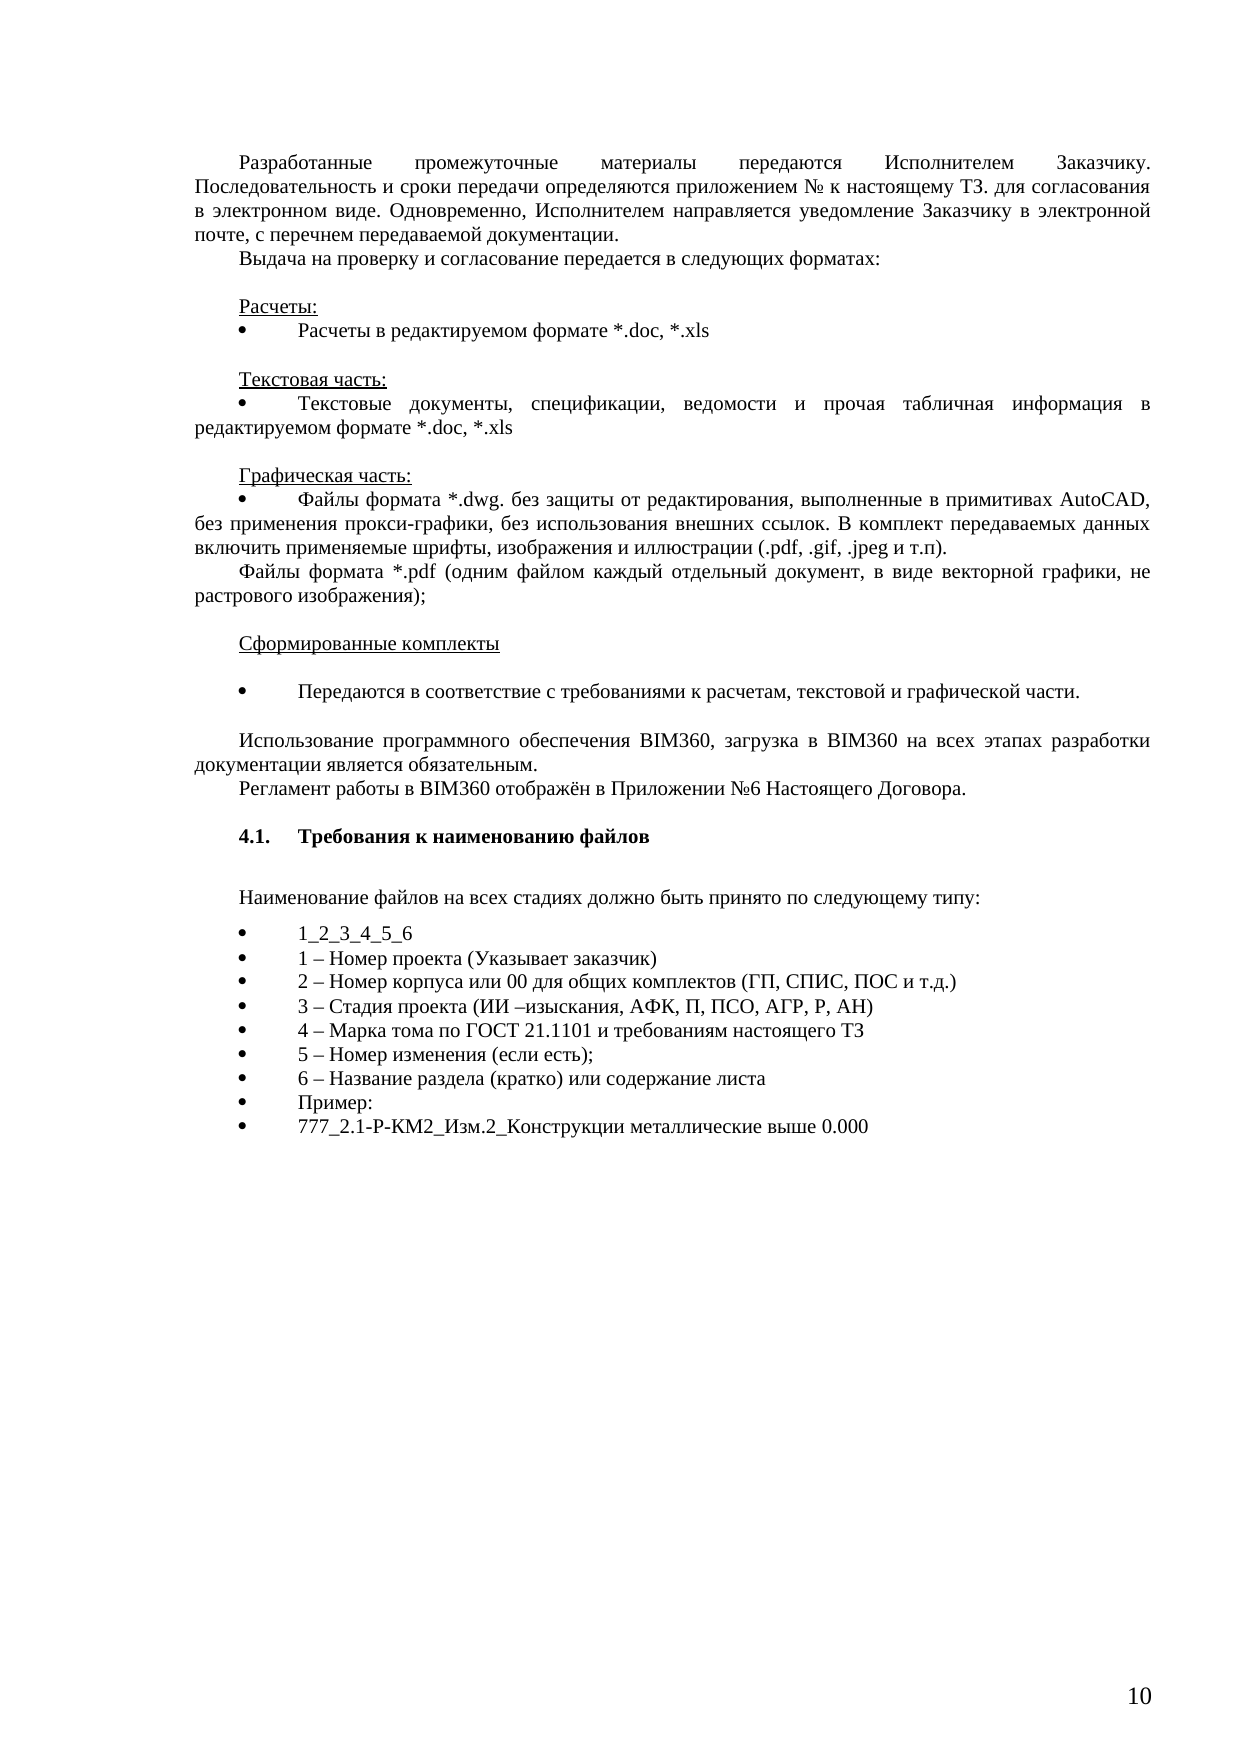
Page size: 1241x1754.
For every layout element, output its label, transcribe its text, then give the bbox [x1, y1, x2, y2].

list 1 – Номер проекта (Указывает заказчик) [194, 945, 1152, 969]
list 4 – Марка тома по ГОСТ 21.1101 и требованиям настоящего ТЗ [194, 1018, 1152, 1042]
text Выдача на проверку и согласование передается в следующих форматах: [194, 246, 1152, 270]
text Регламент работы в BIM360 отображён в Приложении №6 Настоящего Договора. [194, 776, 1152, 800]
list Передаются в соответствие с требованиями к расчетам, текстовой и графической части. [194, 679, 1152, 703]
list 5 – Номер изменения (если есть); [194, 1042, 1152, 1066]
list Пример: [194, 1090, 1152, 1114]
list Требования к наименованию файлов [194, 824, 1152, 848]
list 2 – Номер корпуса или 00 для общих комплектов (ГП, СПИС, ПОС и т.д.) [194, 969, 1152, 993]
text Расчеты: [194, 294, 1152, 318]
text Текстовая часть: [194, 367, 1152, 391]
text Использование программного обеспечения BIM360, загрузка в BIM360 на всех этапах разработки документации является обязательным. [194, 727, 1152, 776]
list Файлы формата *.pdf (одним файлом каждый отдельный документ, в виде векторной графики, не растрового изображения); [194, 559, 1152, 607]
list Файлы формата *.dwg. без защиты от редактирования, выполненные в примитивах AutoCAD, без применения прокси-графики, без использования внешних ссылок. В комплект передаваемых данных включить применяемые шрифты, изображения и иллюстрации (.pdf, .gif, .jpeg и т.п). [194, 487, 1152, 559]
list 6 – Название раздела (кратко) или содержание листа [194, 1066, 1152, 1090]
text Наименование файлов на всех стадиях должно быть принято по следующему типу: [194, 885, 1152, 909]
list Текстовые документы, спецификации, ведомости и прочая табличная информация в редактируемом формате *.doc, *.xls [194, 391, 1152, 439]
list 3 – Стадия проекта (ИИ –изыскания, АФК, П, ПСО, АГР, Р, АН) [194, 993, 1152, 1018]
list 777_2.1-Р-КМ2_Изм.2_Конструкции металлические выше 0.000 [194, 1114, 1152, 1138]
list 1_2_3_4_5_6 [194, 921, 1152, 945]
list Расчеты в редактируемом формате *.doc, *.xls [194, 318, 1152, 342]
text Разработанные промежуточные материалы передаются Исполнителем Заказчику. Последовательность и сроки передачи определяются приложением № к настоящему ТЗ. для согласования в электронном виде. Одновременно, Исполнителем направляется уведомление Заказчику в электронной почте, с перечнем передаваемой документации. [194, 150, 1152, 246]
text Графическая часть: [194, 463, 1152, 487]
text Сформированные комплекты [194, 631, 1152, 655]
